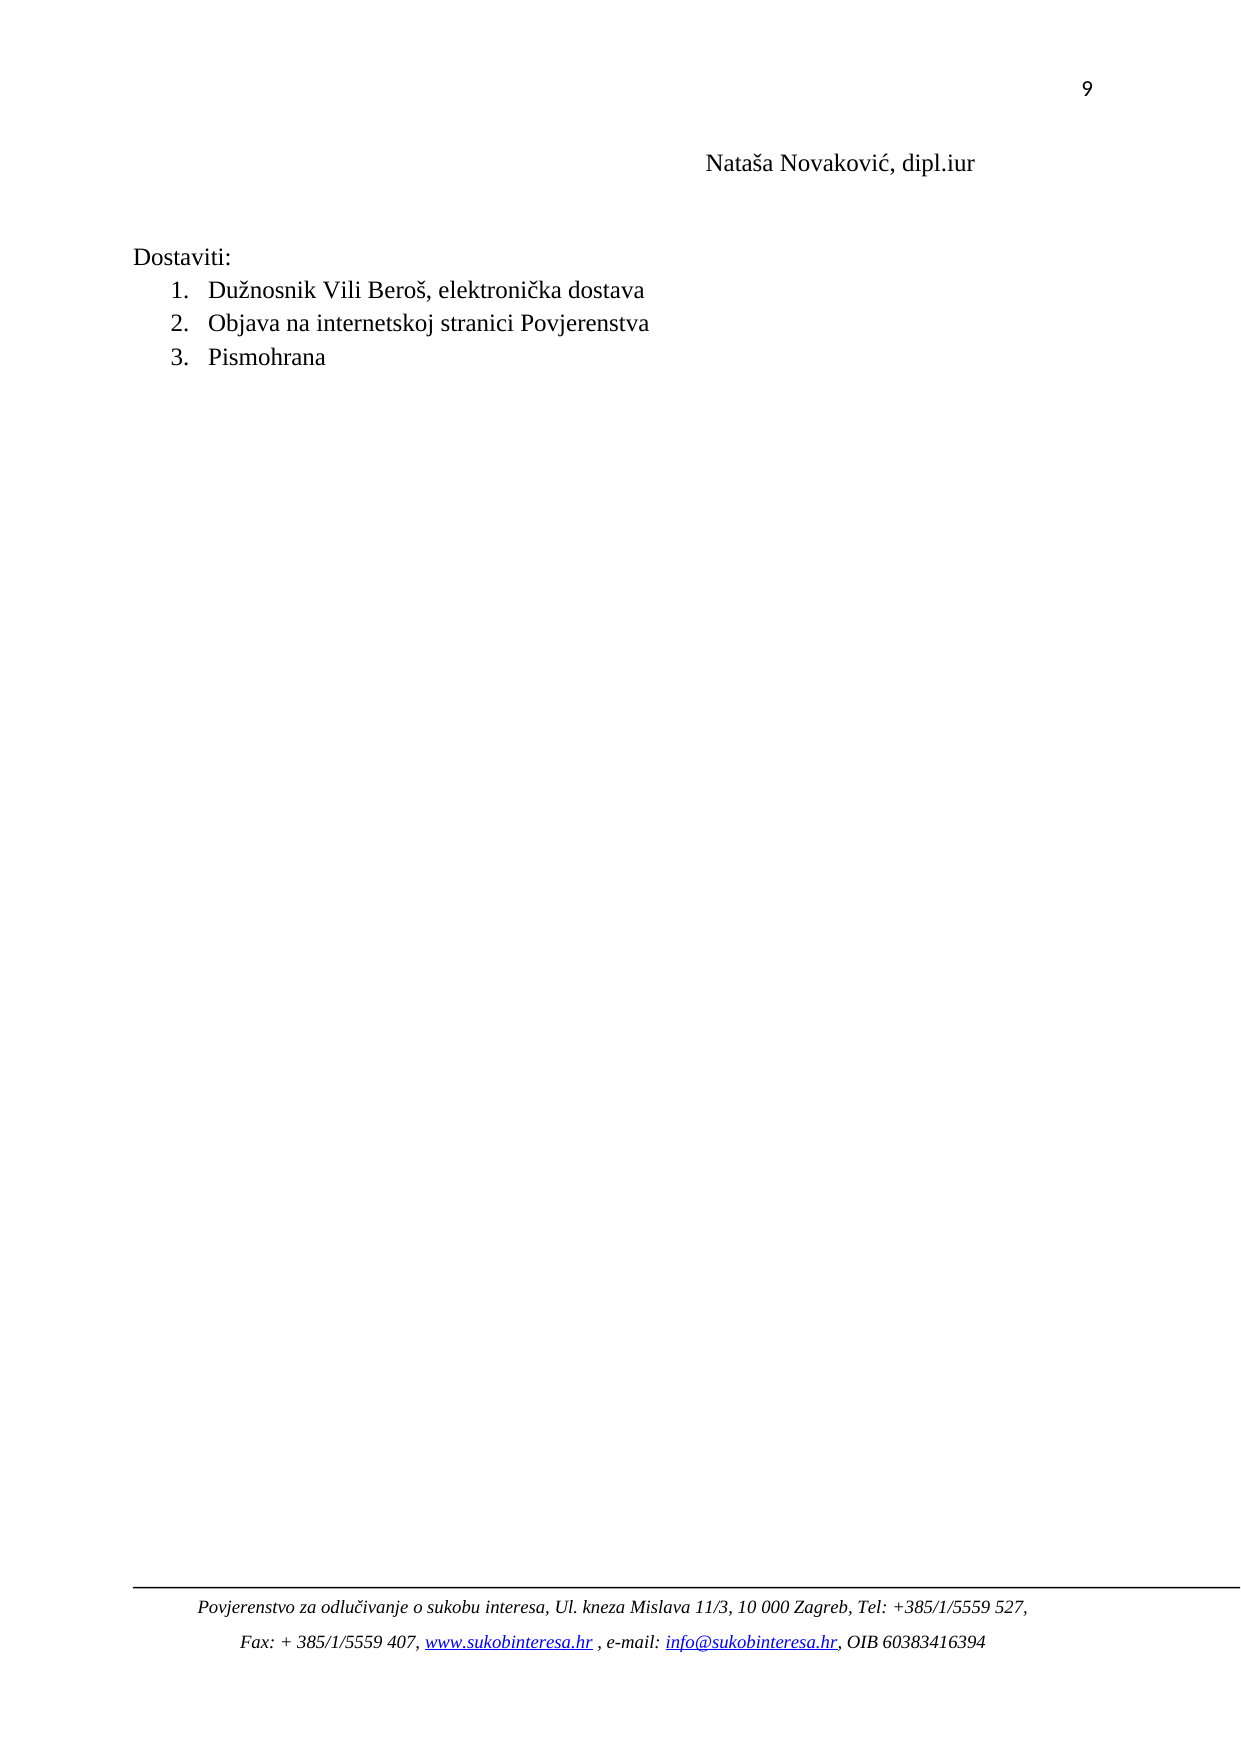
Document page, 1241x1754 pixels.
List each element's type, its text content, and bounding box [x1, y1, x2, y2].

list Dužnosnik Vili Beroš, elektronička dostava [170, 276, 1092, 304]
text Dostaviti: [133, 242, 1092, 271]
list Pismohrana [170, 342, 1092, 370]
list Objava na internetskoj stranici Povjerenstva [170, 308, 1092, 337]
text Nataša Novaković, dipl.iur [575, 148, 1092, 176]
